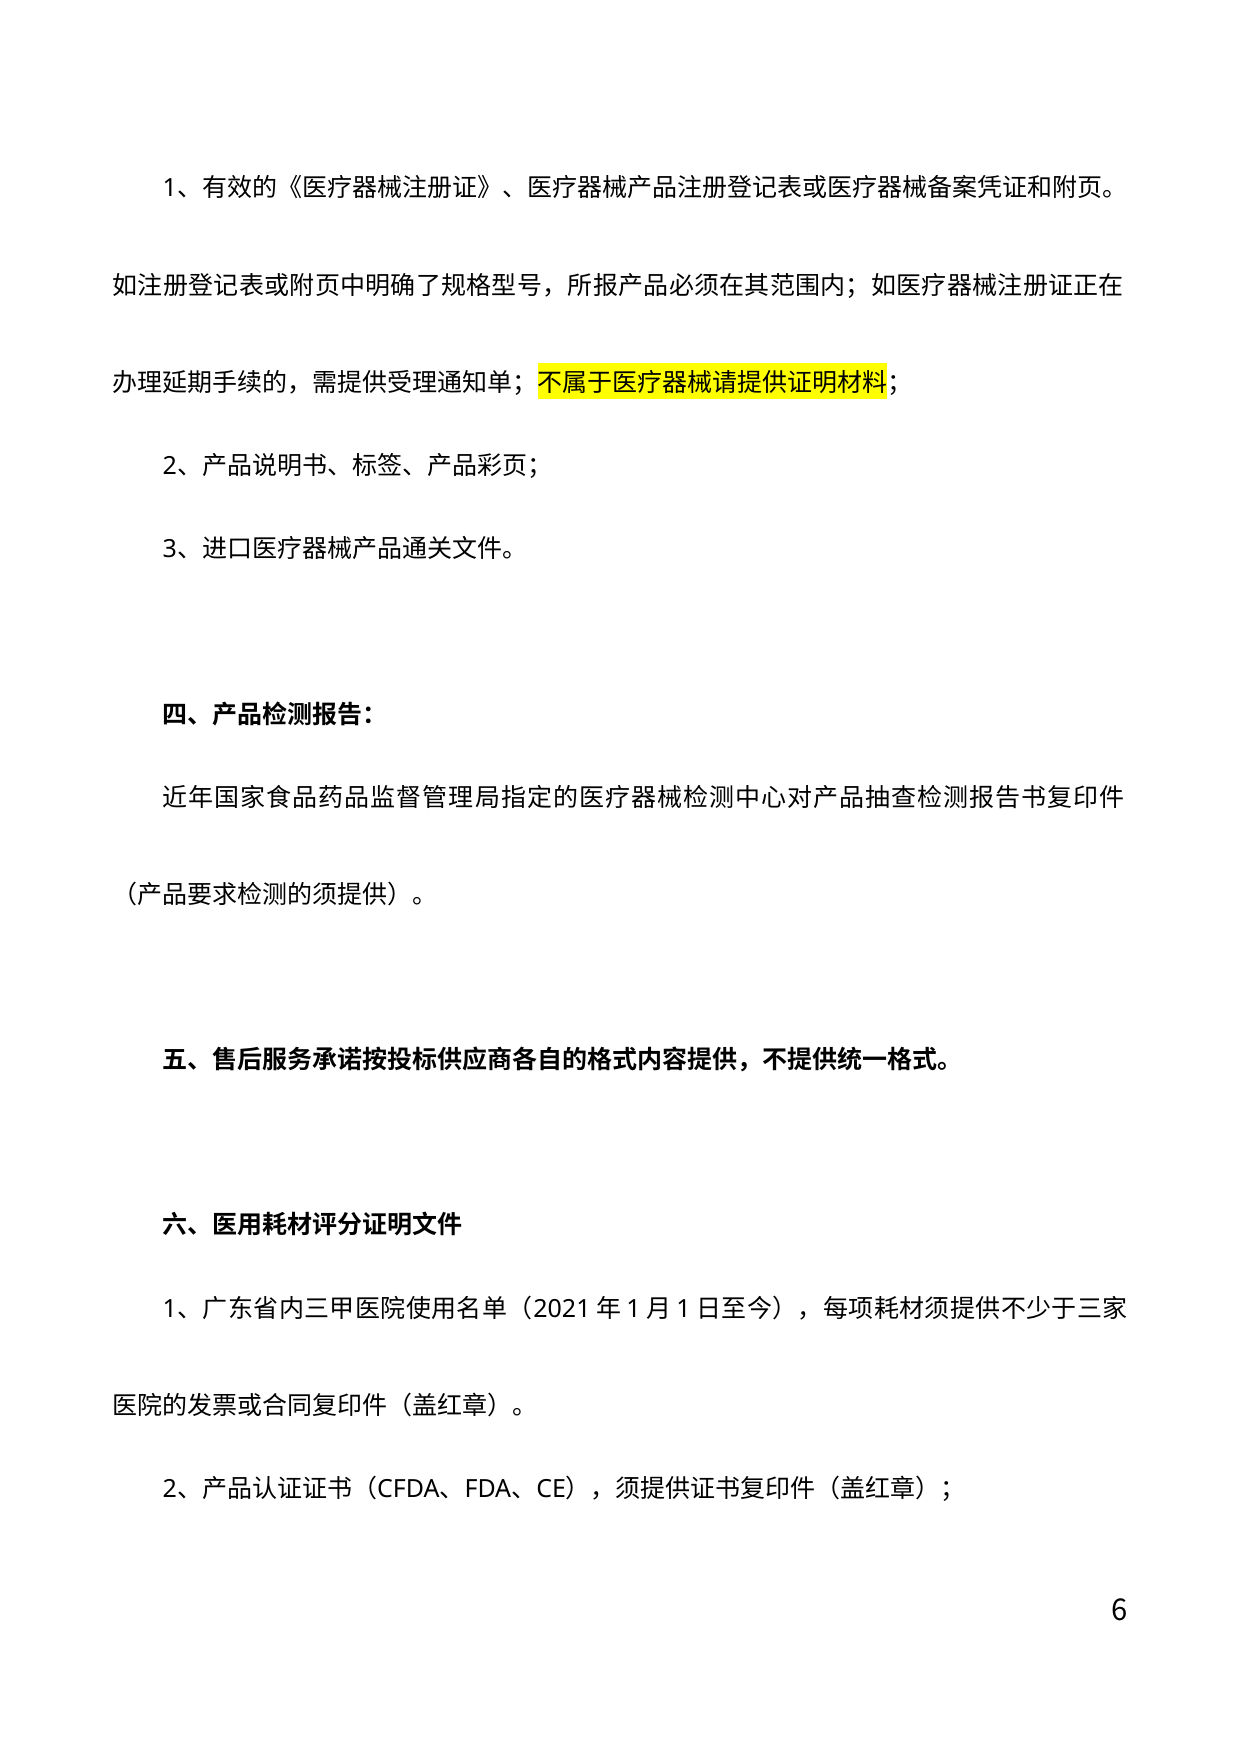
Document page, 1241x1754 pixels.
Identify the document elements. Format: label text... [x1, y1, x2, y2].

text 1、广东省内三甲医院使用名单（2021年1月1日至今），每项耗材须提供不少于三家医院的发票或合同复印件（盖红章）。 [112, 1274, 1128, 1436]
text 1、有效的《医疗器械注册证》、医疗器械产品注册登记表或医疗器械备案凭证和附页。如注册登记表或附页中明确了规格型号，所报产品必须在其范围内；如医疗器械注册证正在办理延期手续的，需提供受理通知单；不属于医疗器械请提供证明材料； [112, 153, 1128, 413]
text 3、进口医疗器械产品通关文件。 [112, 514, 1128, 579]
text 四、产品检测报告： [112, 680, 1128, 745]
text 六、医用耗材评分证明文件 [112, 1191, 1128, 1256]
text 五、售后服务承诺按投标供应商各自的格式内容提供，不提供统一格式。 [112, 1025, 1128, 1090]
text 近年国家食品药品监督管理局指定的医疗器械检测中心对产品抽查检测报告书复印件（产品要求检测的须提供）。 [112, 763, 1128, 925]
text 2、产品说明书、标签、产品彩页； [112, 431, 1128, 496]
text 2、产品认证证书（CFDA、FDA、CE），须提供证书复印件（盖红章）； [112, 1454, 1128, 1519]
